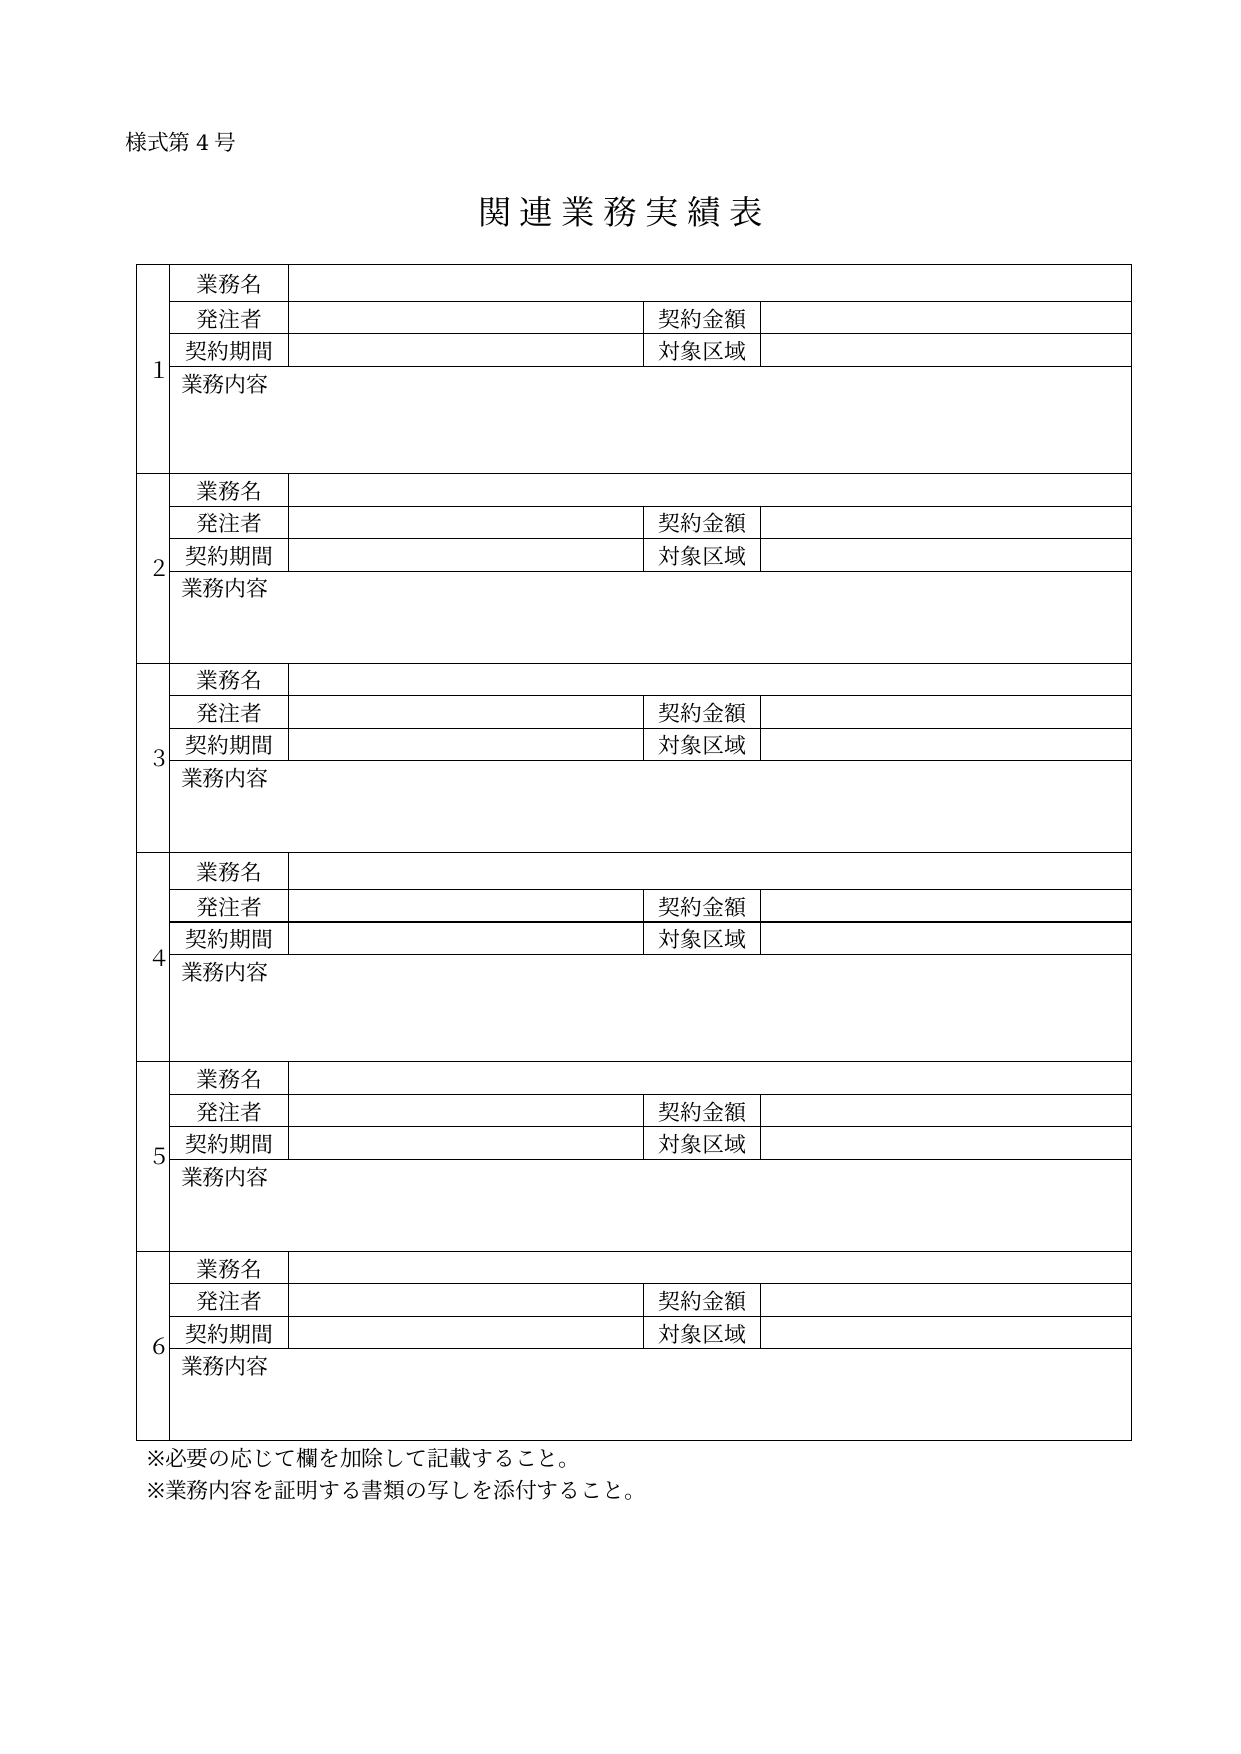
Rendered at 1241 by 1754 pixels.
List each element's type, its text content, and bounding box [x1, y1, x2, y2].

table_cell [289, 507, 643, 538]
table_cell [289, 1062, 1131, 1094]
table_cell 契約期間 [170, 923, 288, 954]
table_cell 契約期間 [170, 729, 288, 760]
table_cell [289, 729, 643, 760]
table_cell [289, 1127, 643, 1159]
table_cell 対象区域 [644, 1127, 760, 1159]
table_cell 発注者 [170, 1284, 288, 1316]
table_cell [761, 1127, 1131, 1159]
table_cell 発注者 [170, 890, 288, 921]
table_cell [289, 1252, 1131, 1283]
table_cell [761, 890, 1131, 921]
table_cell [761, 1095, 1131, 1126]
table_cell 業務名 [170, 474, 288, 506]
table_cell [289, 539, 643, 571]
table_cell 契約金額 [644, 696, 760, 728]
table_header １ [137, 265, 169, 473]
table_cell 業務内容 [170, 761, 1131, 852]
table_cell 対象区域 [644, 729, 760, 760]
table_cell 契約期間 [170, 1127, 288, 1159]
table_cell ５ [137, 1062, 169, 1251]
text ※必要の応じて欄を加除して記載すること。 [147, 1441, 1115, 1473]
table_cell [761, 696, 1131, 728]
table_cell 対象区域 [644, 334, 760, 366]
table_cell 契約期間 [170, 334, 288, 366]
table_cell [761, 507, 1131, 538]
table_cell 業務内容 [170, 572, 1131, 663]
table_cell 発注者 [170, 1095, 288, 1126]
table_cell [289, 923, 643, 954]
table_cell [289, 664, 1131, 695]
table_cell [761, 539, 1131, 571]
table_cell 契約金額 [644, 890, 760, 921]
text 関 連 業 務 実 績 表 [125, 186, 1115, 234]
table_cell 業務内容 [170, 1160, 1131, 1251]
table_cell [289, 890, 643, 921]
table_cell 契約金額 [644, 507, 760, 538]
table_cell 業務名 [170, 1062, 288, 1094]
table_cell 業務内容 [170, 367, 1131, 473]
table_cell ３ [137, 664, 169, 852]
table_cell 契約金額 [644, 1284, 760, 1316]
table_cell [289, 302, 643, 333]
table_cell ２ [137, 474, 169, 663]
text 様式第 4 号 [125, 125, 1115, 157]
table_cell 業務名 [170, 853, 288, 889]
table_cell 業務名 [170, 664, 288, 695]
table_header 業務名 [170, 265, 288, 301]
table_cell [289, 1317, 643, 1348]
table_cell ４ [137, 853, 169, 1061]
table_cell [761, 1284, 1131, 1316]
table_cell [761, 334, 1131, 366]
table_cell [761, 923, 1131, 954]
table_cell 発注者 [170, 302, 288, 333]
table_cell [761, 1317, 1131, 1348]
table_cell [761, 729, 1131, 760]
table_cell 契約金額 [644, 302, 760, 333]
table_cell 対象区域 [644, 1317, 760, 1348]
table_cell 発注者 [170, 696, 288, 728]
table_header [289, 265, 1131, 301]
table_cell 契約期間 [170, 539, 288, 571]
table_cell [761, 302, 1131, 333]
table_cell 発注者 [170, 507, 288, 538]
table_cell 業務名 [170, 1252, 288, 1283]
table_cell 対象区域 [644, 539, 760, 571]
text ※業務内容を証明する書類の写しを添付すること。 [147, 1473, 1115, 1504]
table_cell [289, 334, 643, 366]
table_cell ６ [137, 1252, 169, 1440]
table_cell 契約金額 [644, 1095, 760, 1126]
table_cell 業務内容 [170, 1349, 1131, 1440]
table_cell [289, 696, 643, 728]
table_cell [289, 1284, 643, 1316]
table_cell [289, 853, 1131, 889]
table_cell [289, 474, 1131, 506]
table_cell 業務内容 [170, 955, 1131, 1061]
table_cell 契約期間 [170, 1317, 288, 1348]
table_cell 対象区域 [644, 923, 760, 954]
table_cell [289, 1095, 643, 1126]
